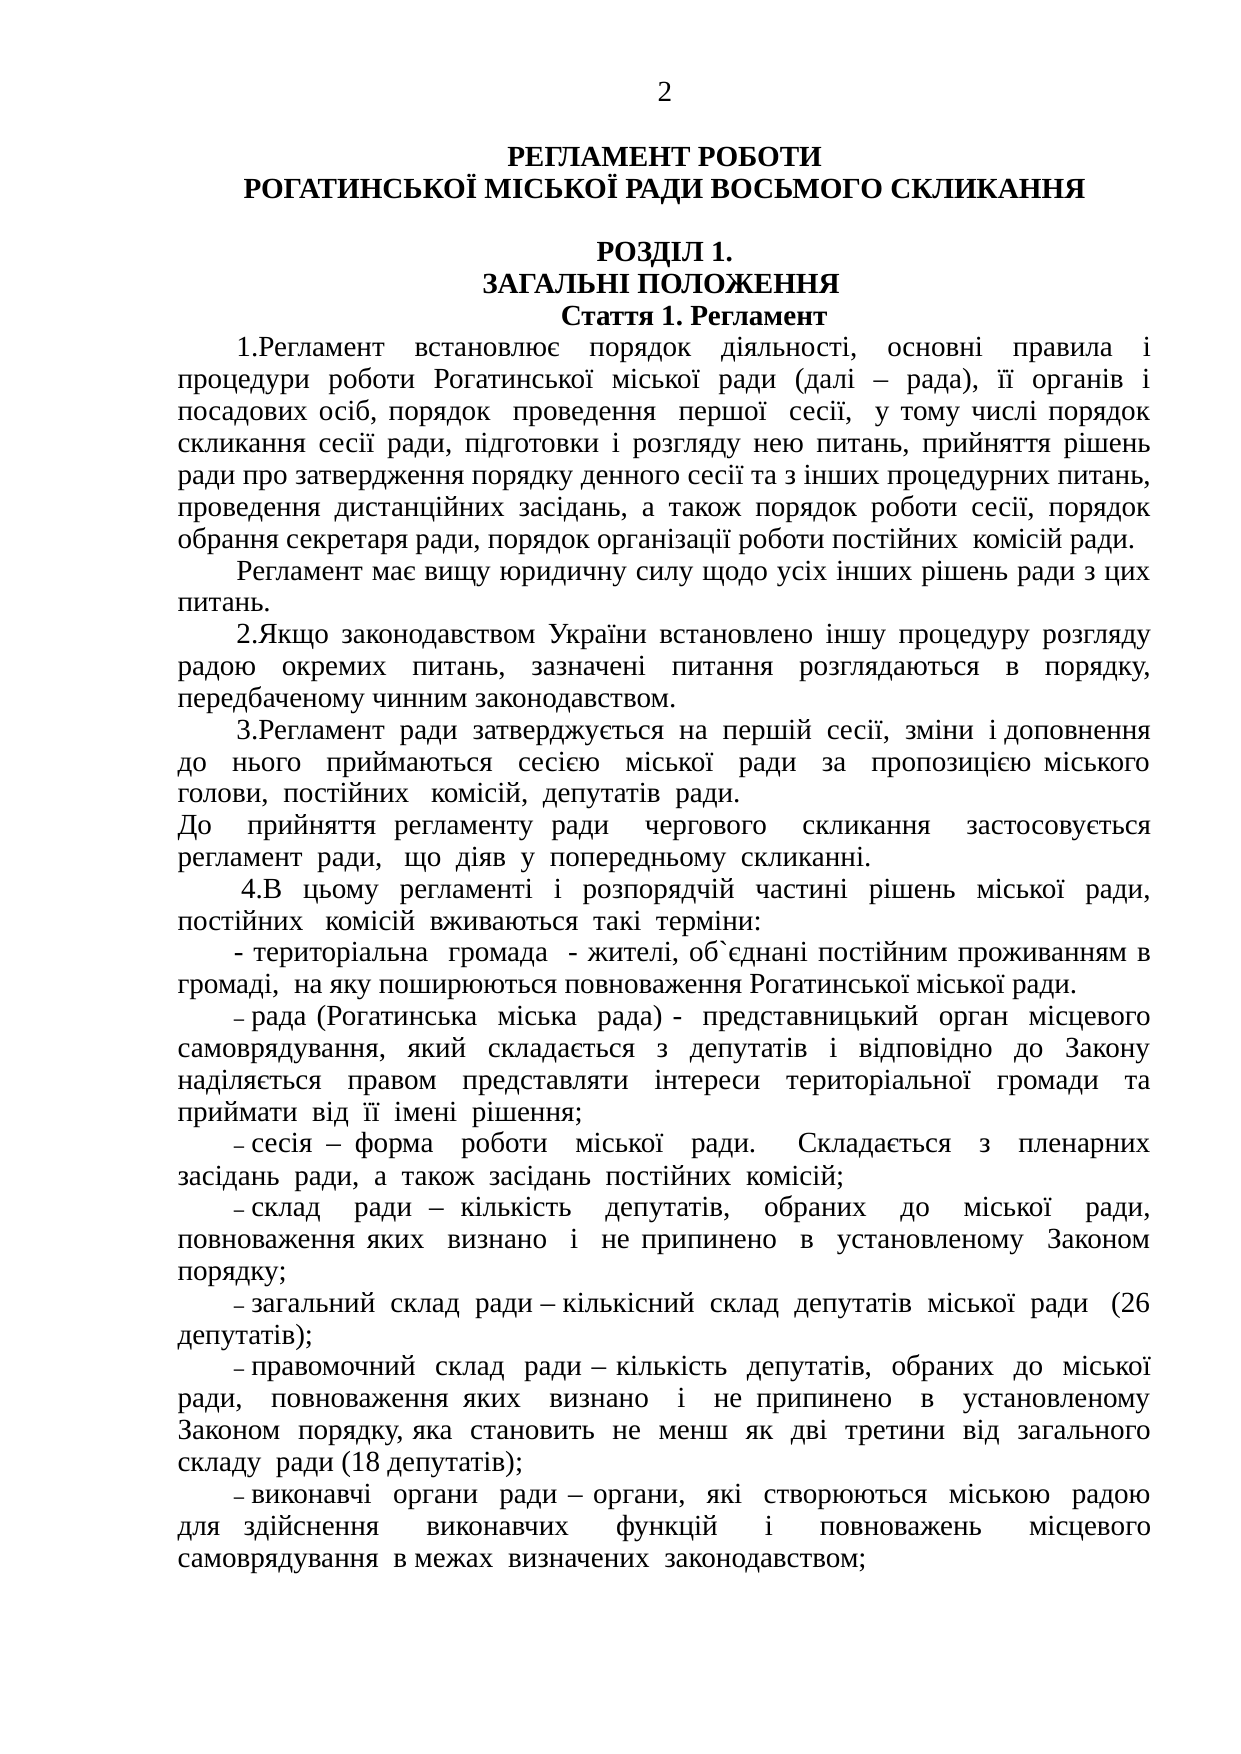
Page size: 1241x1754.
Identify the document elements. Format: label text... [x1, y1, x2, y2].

list загальний склад ради – кількісний склад депутатів міської ради (26 депутатів); [177, 1287, 1152, 1350]
text РОЗДІЛ 1. [177, 236, 1152, 268]
text ЗАГАЛЬНІ ПОЛОЖЕННЯ [177, 268, 1152, 300]
list сесія – форма роботи міської ради. Складається з пленарних засідань ради, а також засідань постійних комісій; [177, 1127, 1152, 1191]
list склад ради – кількість депутатів, обраних до міської ради, повноваження яких визнано і не припинено в установленому Законом порядку; [177, 1191, 1152, 1287]
text До прийняття регламенту ради чергового скликання застосовується регламент ради, що діяв у попередньому скликанні. [177, 809, 1152, 873]
text Стаття 1. Регламент [177, 300, 1152, 331]
text - територіальна громада - жителі, об`єднані постійним проживанням в громаді, на яку поширюються повноваження Рогатинської міської ради. [177, 936, 1152, 1000]
list рада (Рогатинська міська рада) - представницький орган місцевого самоврядування, який складається з депутатів і відповідно до Закону наділяється правом представляти інтереси територіальної громади та приймати від її імені рішення; [177, 1000, 1152, 1127]
text Регламент має вищу юридичну силу щодо усіх інших рішень ради з цих питань. [177, 554, 1152, 618]
text 3.Регламент ради затверджується на першій сесії, зміни і доповнення до нього приймаються сесією міської ради за пропозицією міського голови, постійних комісій, депутатів ради. [177, 714, 1152, 809]
text 1.Регламент встановлює порядок діяльності, основні правила і процедури роботи Рогатинської міської ради (далі – рада), її органів і посадових осіб, порядок проведення першої сесії, у тому числі порядок скликання сесії ради, підготовки і розгляду нею питань, прийняття рішень ради про затвердження порядку денного сесії та з інших процедурних питань, проведення дистанційних засідань, а також порядок роботи сесії, порядок обрання секретаря ради, порядок організації роботи постійних комісій ради. [177, 331, 1152, 554]
text 2.Якщо законодавством України встановлено іншу процедуру розгляду радою окремих питань, зазначені питання розглядаються в порядку, передбаченому чинним законодавством. [177, 618, 1152, 714]
text РОГАТИНСЬКОЇ МІСЬКОЇ РАДИ ВОСЬМОГО СКЛИКАННЯ [177, 173, 1152, 204]
text РЕГЛАМЕНТ РОБОТИ [177, 141, 1152, 173]
list виконавчі органи ради – органи, які створюються міською радою для здійснення виконавчих функцій і повноважень місцевого самоврядування в межах визначених законодавством; [177, 1478, 1152, 1573]
text 4.В цьому регламенті і розпорядчій частині рішень міської ради, постійних комісій вживаються такі терміни: [177, 873, 1152, 936]
list правомочний склад ради – кількість депутатів, обраних до міської ради, повноваження яких визнано і не припинено в установленому Законом порядку, яка становить не менш як дві третини від загального складу ради (18 депутатів); [177, 1350, 1152, 1478]
